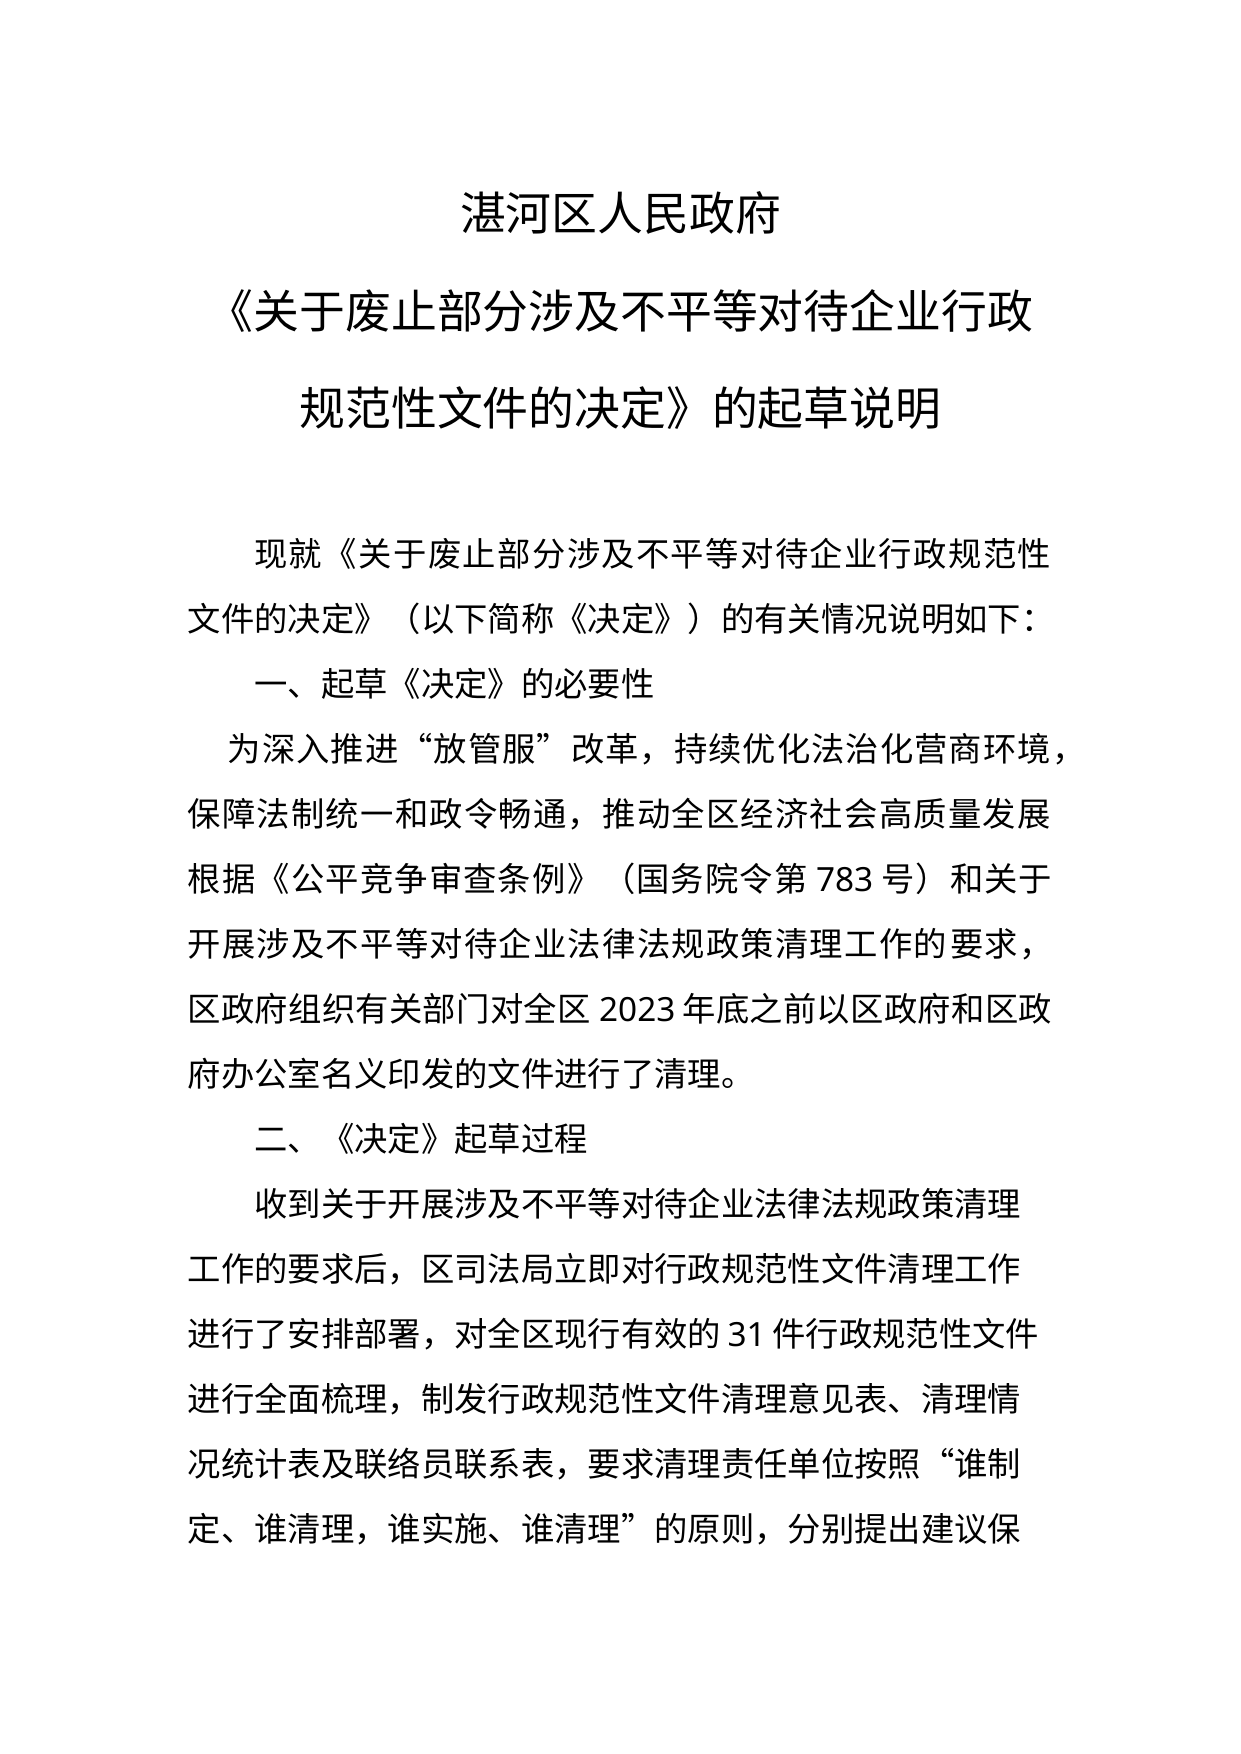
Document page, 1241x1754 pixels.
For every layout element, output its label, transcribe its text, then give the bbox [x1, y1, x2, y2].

text 二、《决定》起草过程 [187, 1104, 1053, 1169]
list 起草《决定》的必要性 [187, 649, 1053, 714]
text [187, 1169, 1053, 1559]
text 《关于废止部分涉及不平等对待企业行政规范性文件的决定》的起草说明 [187, 259, 1053, 454]
text 现就《关于废止部分涉及不平等对待企业行政规范性文件的决定》（以下简称《决定》）的有关情况说明如下： [187, 519, 1053, 649]
list 为深入推进“放管服”改革，持续优化法治化营商环境，保障法制统一和政令畅通，推动全区经济社会高质量发展，根据《公平竞争审查条例》（国务院令第783号）和关于开展涉及不平等对待企业法律法规政策清理工作的要求，区政府组织有关部门对全区2023年底之前以区政府和区政府办公室名义印发的文件进行了清理。 [187, 714, 1053, 1104]
text 湛河区人民政府 [187, 162, 1053, 259]
